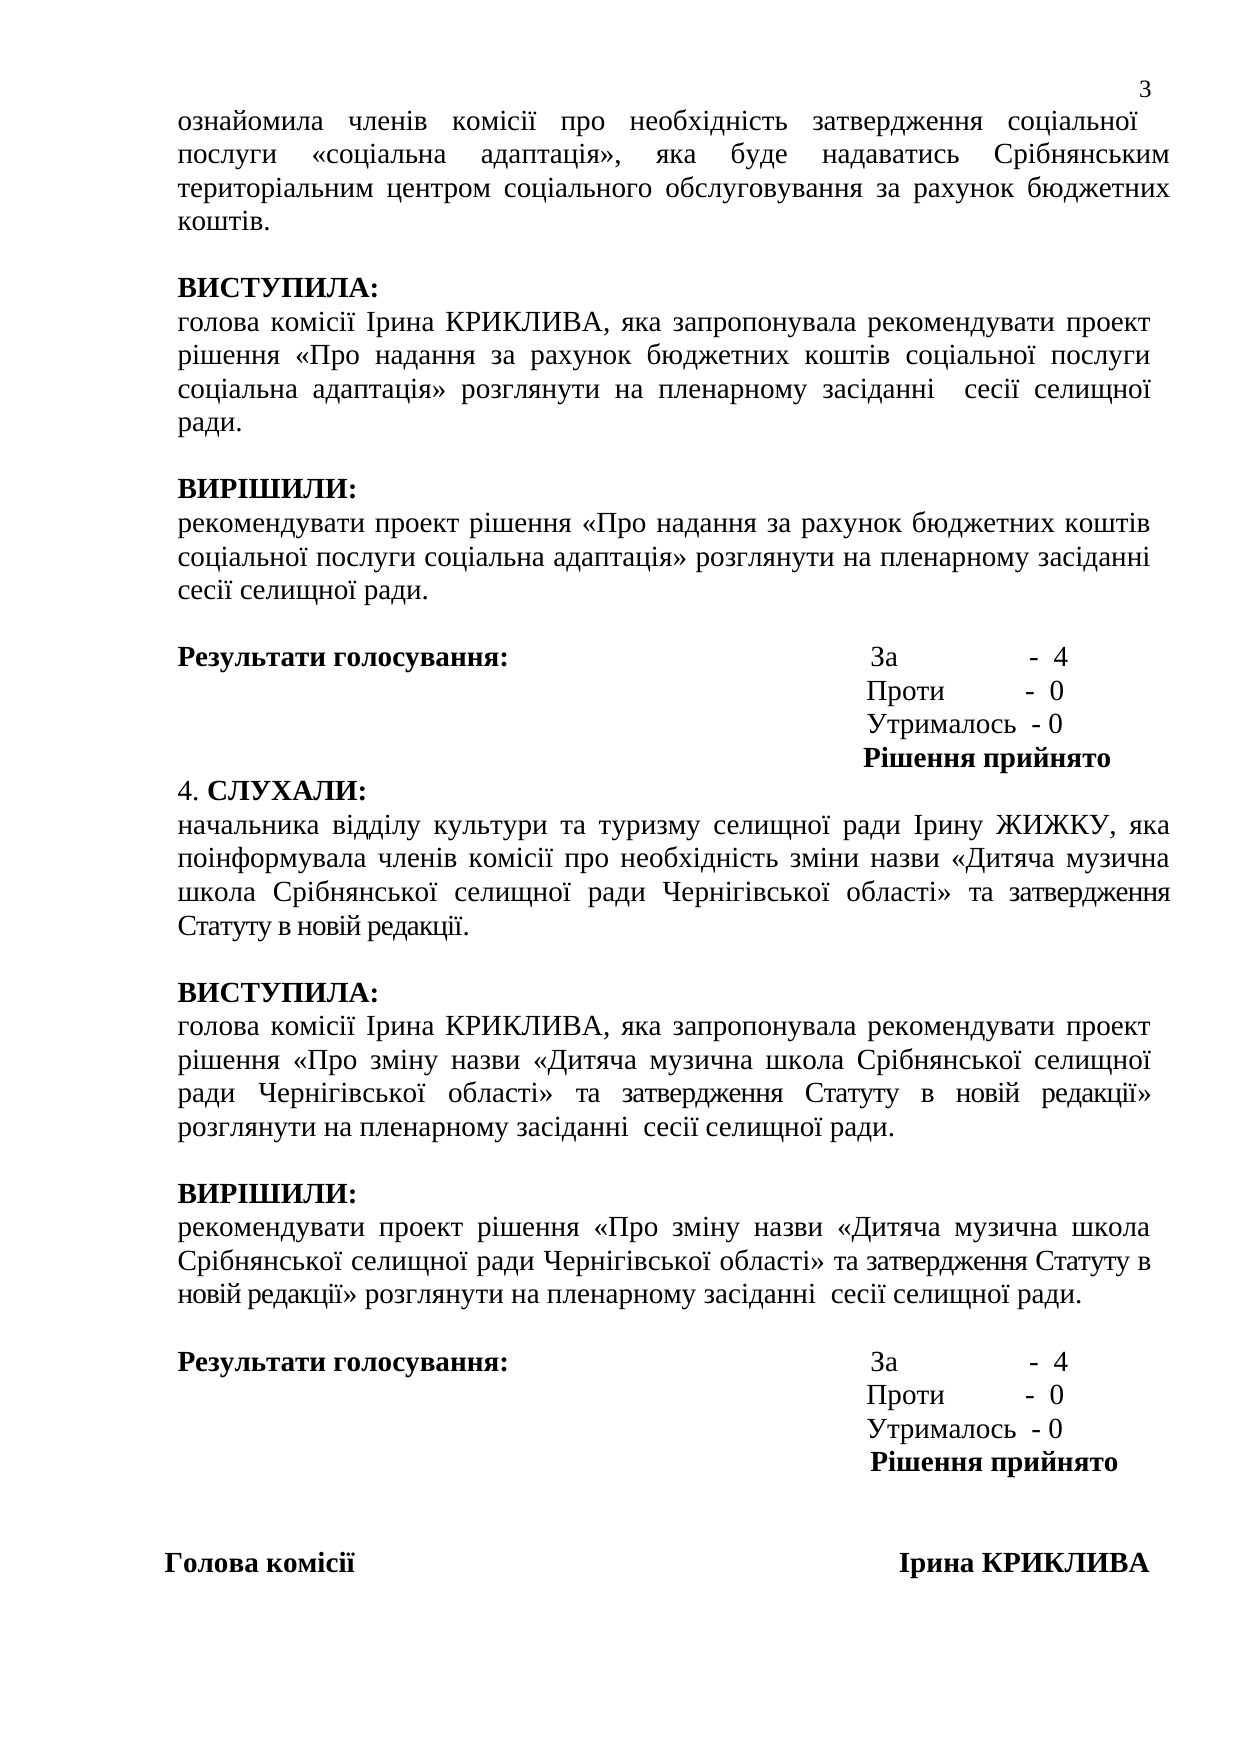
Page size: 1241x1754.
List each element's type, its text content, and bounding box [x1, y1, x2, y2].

text рекомендувати проект рішення «Про надання за рахунок бюджетних коштів соціальної послуги соціальна адаптація» розглянути на пленарному засіданні сесії селищної ради. [177, 505, 1152, 606]
text Утрималось - 0 [177, 1411, 1152, 1444]
text голова комісії Ірина КРИКЛИВА, яка запропонувала рекомендувати проект рішення «Про зміну назви «Дитяча музична школа Срібнянської селищної ради Чернігівської області» та затвердження Статуту в новій редакції» розглянути на пленарному засіданні сесії селищної ради. [177, 1008, 1152, 1142]
text начальника відділу культури та туризму селищної ради Ірину ЖИЖКУ, яка поінформувала членів комісії про необхідність зміни назви «Дитяча музична школа Срібнянської селищної ради Чернігівської області» та затвердження Статуту в новій редакції. [177, 807, 1171, 941]
text рекомендувати проект рішення «Про зміну назви «Дитяча музична школа Срібнянської селищної ради Чернігівської області» та затвердження Статуту в новій редакції» розглянути на пленарному засіданні сесії селищної ради. [177, 1209, 1152, 1310]
text Рішення прийнято [162, 1444, 1152, 1478]
text Результати голосування: За - 4 [177, 639, 1152, 673]
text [177, 103, 1171, 237]
text Рішення прийнято [162, 740, 1152, 773]
list СЛУХАЛИ: [177, 773, 1152, 807]
text голова комісії Ірина КРИКЛИВА, яка запропонувала рекомендувати проект рішення «Про надання за рахунок бюджетних коштів соціальної послуги соціальна адаптація» розглянути на пленарному засіданні сесії селищної ради. [177, 304, 1152, 438]
text Голова комісії Ірина КРИКЛИВА [162, 1545, 1152, 1578]
text Проти - 0 [177, 673, 1152, 706]
text ВИСТУПИЛА: [177, 270, 1152, 304]
text ВИРІШИЛИ: [177, 1176, 1152, 1209]
text Проти - 0 [177, 1377, 1152, 1411]
text Результати голосування: За - 4 [177, 1344, 1152, 1377]
text ВИРІШИЛИ: [177, 472, 1152, 505]
text Утрималось - 0 [177, 706, 1152, 740]
text ВИСТУПИЛА: [177, 975, 1152, 1008]
